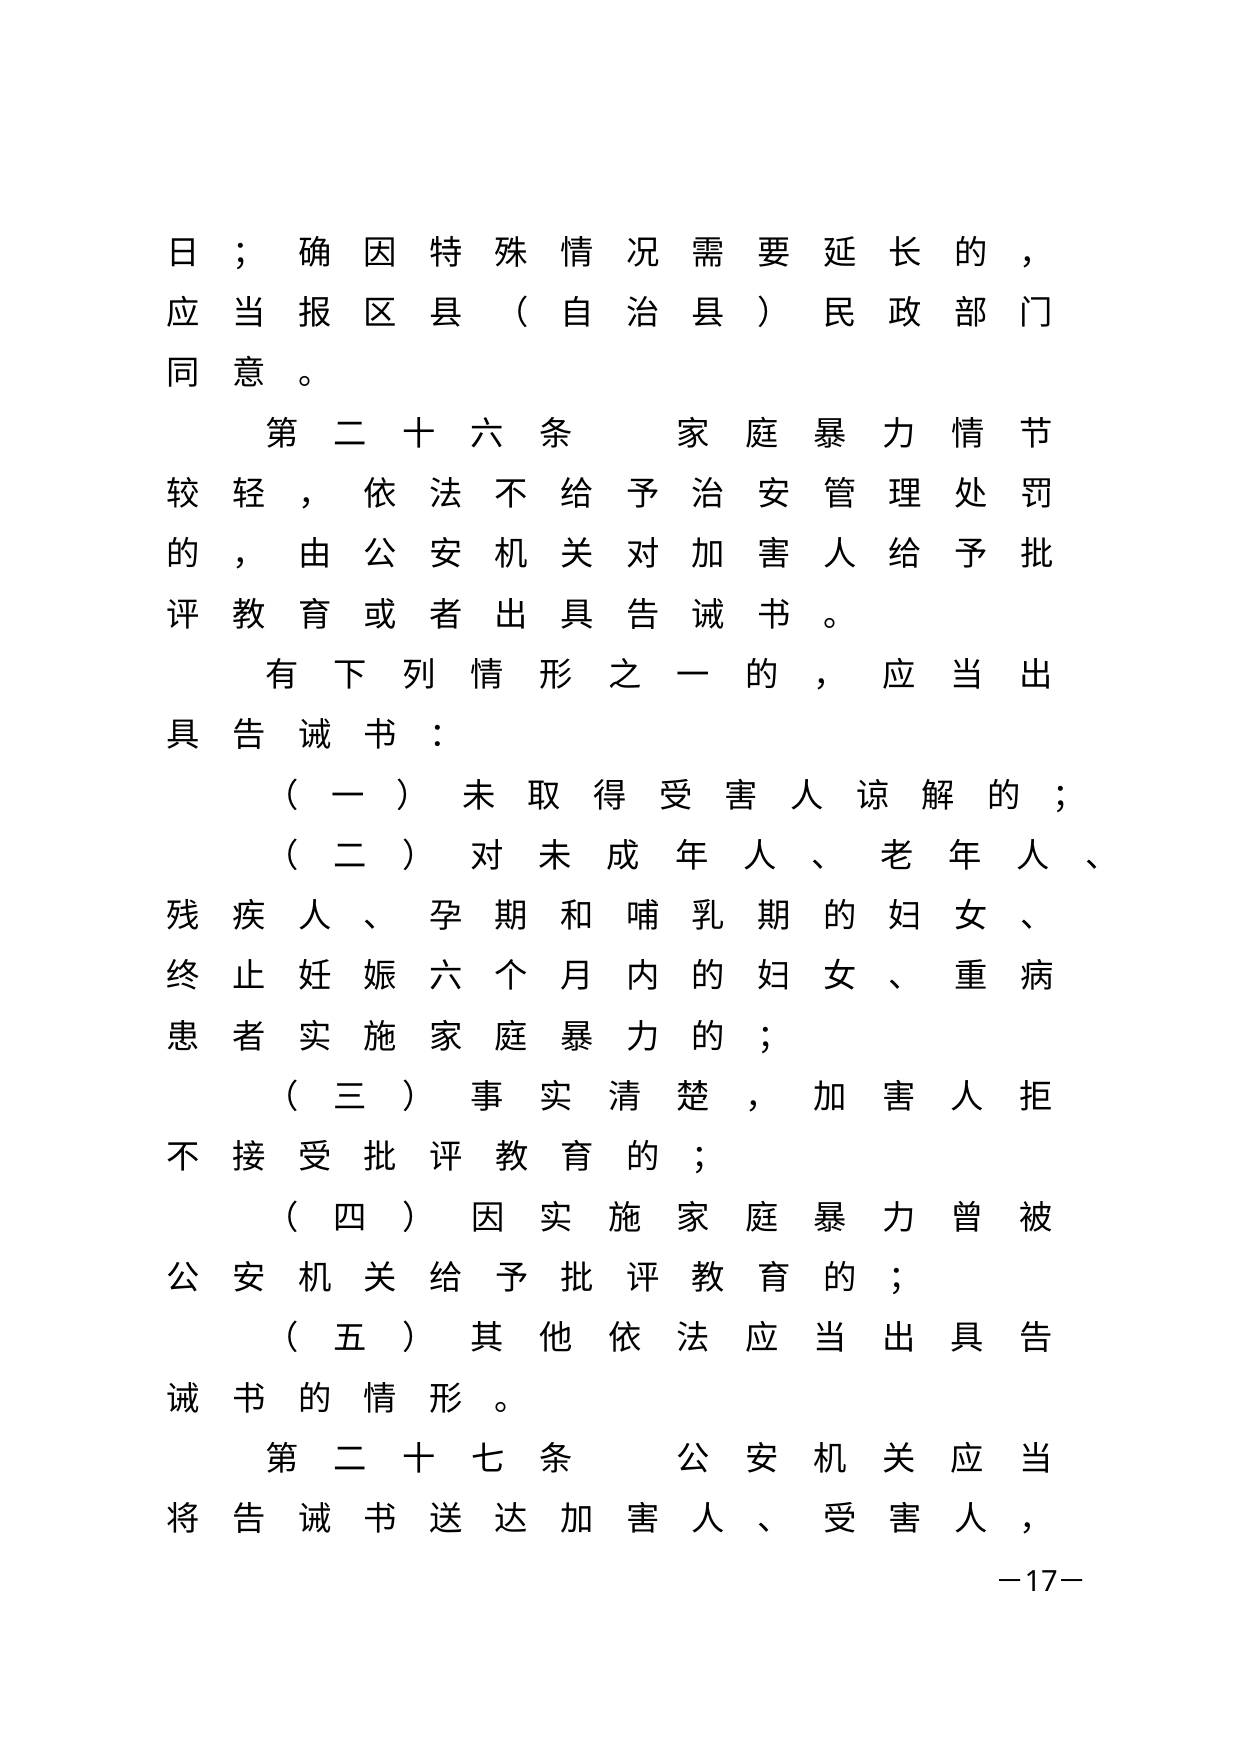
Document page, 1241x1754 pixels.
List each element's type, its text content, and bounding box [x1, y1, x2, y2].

text （四）因实施家庭暴力曾被公安机关给予批评教育的； [167, 1184, 1085, 1305]
text 第二十六条 家庭暴力情节较轻，依法不给予治安管理处罚的，由公安机关对加害人给予批评教育或者出具告诫书。 [167, 400, 1085, 642]
text （一）未取得受害人谅解的； [167, 762, 1085, 823]
text 第二十七条 公安机关应当将告诫书送达加害人、受害人，并通知加害人、受害人住所地或者经常居住地的村（居）民委员会、基层妇联组织。 [167, 1426, 1085, 1546]
text （五）其他依法应当出具告诫书的情形。 [167, 1305, 1085, 1426]
text （三）事实清楚，加害人拒不接受批评教育的； [167, 1064, 1085, 1184]
text （二）对未成年人、老年人、残疾人、孕期和哺乳期的妇女、终止妊娠六个月内的妇女、重病患者实施家庭暴力的； [167, 823, 1085, 1064]
text 有下列情形之一的，应当出具告诫书： [167, 642, 1085, 762]
text 临时庇护期限一般不超过十日；确因特殊情况需要延长的，应当报区县（自治县）民政部门同意。 [167, 219, 1085, 400]
